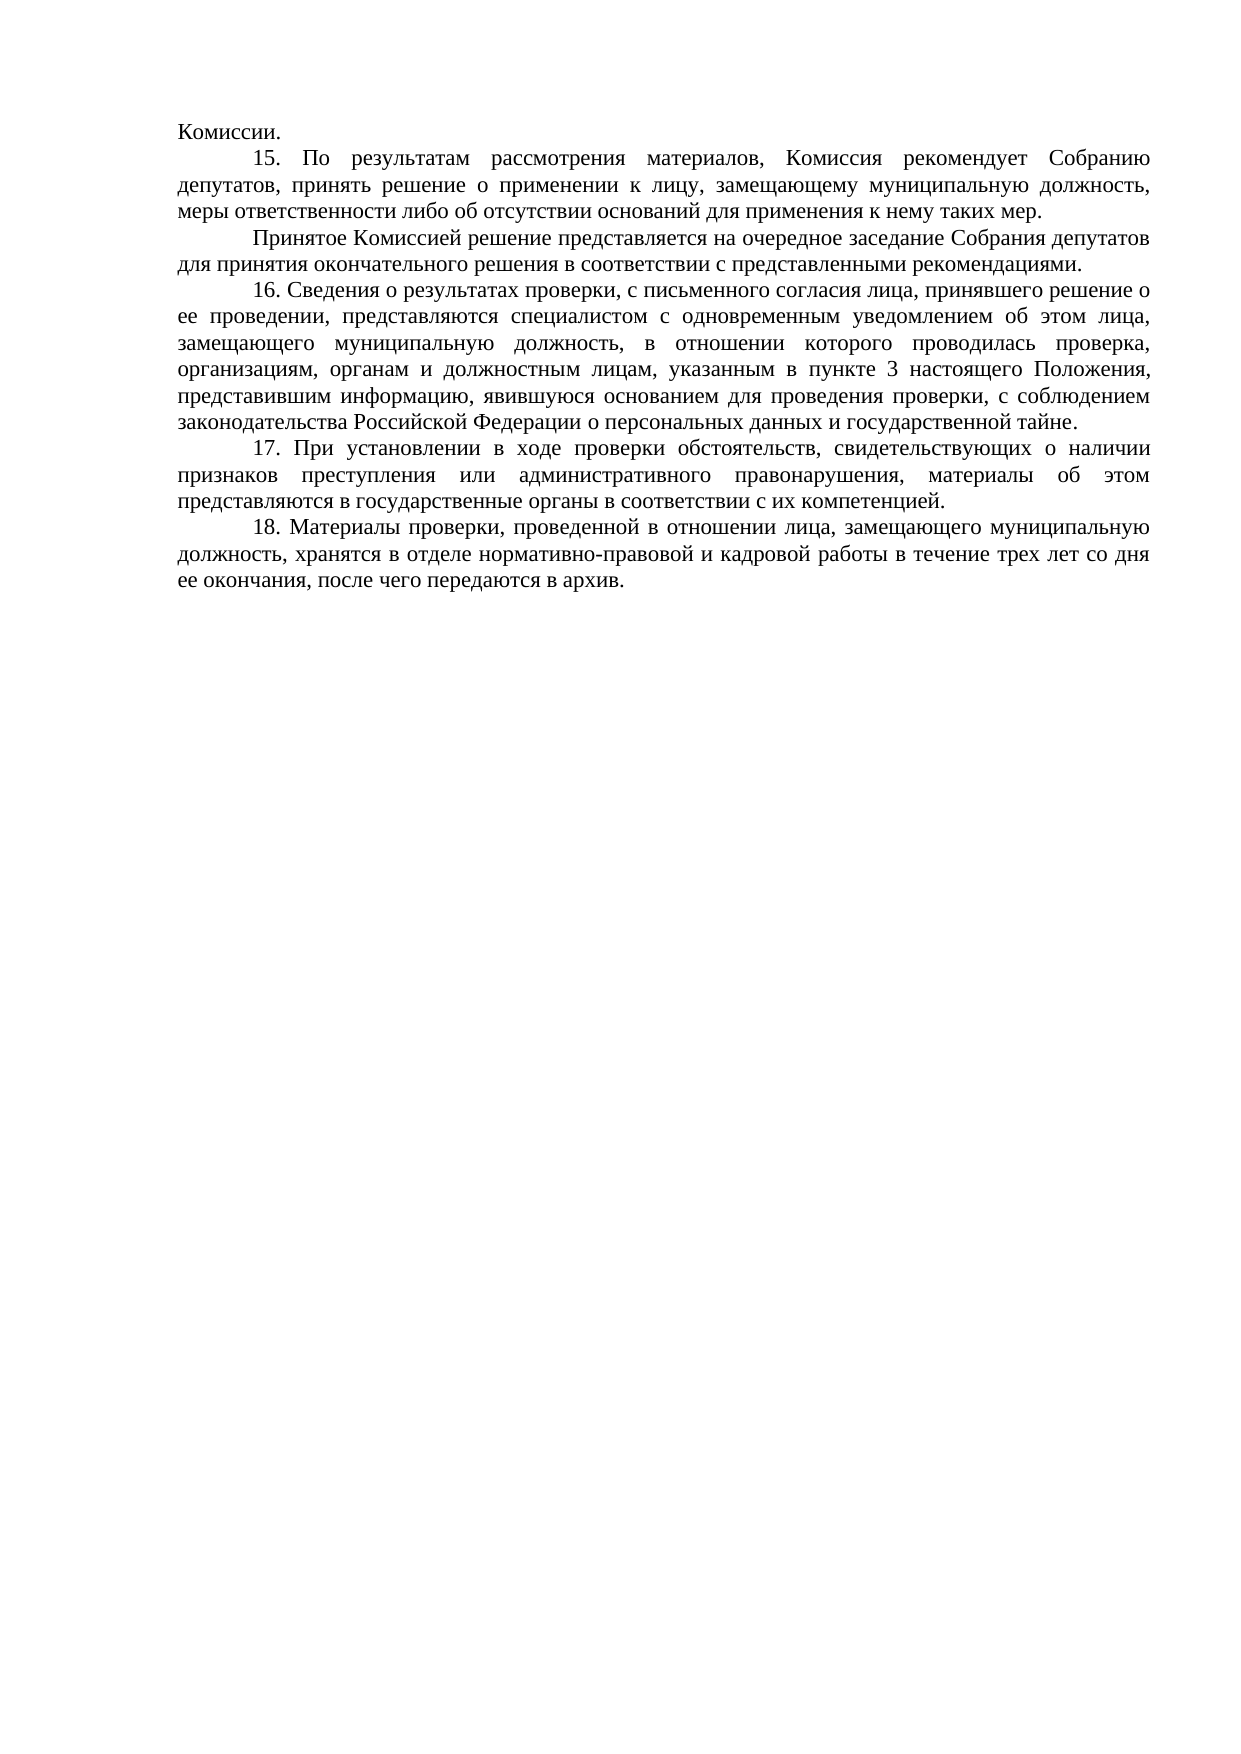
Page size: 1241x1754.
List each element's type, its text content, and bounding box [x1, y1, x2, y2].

text 18. Материалы проверки, проведенной в отношении лица, замещающего муниципальную должность, хранятся в отделе нормативно-правовой и кадровой работы в течение трех лет со дня ее окончания, после чего передаются в архив. [177, 513, 1152, 592]
text 17. При установлении в ходе проверки обстоятельств, свидетельствующих о наличии признаков преступления или административного правонарушения, материалы об этом представляются в государственные органы в соответствии с их компетенцией. [177, 434, 1152, 513]
text Принятое Комиссией решение представляется на очередное заседание Собрания депутатов для принятия окончательного решения в соответствии с представленными рекомендациями. [177, 223, 1152, 276]
text 16. Сведения о результатах проверки, с письменного согласия лица, принявшего решение о ее проведении, представляются специалистом с одновременным уведомлением об этом лица, замещающего муниципальную должность, в отношении которого проводилась проверка, организациям, органам и должностным лицам, указанным в пункте 3 настоящего Положения, представившим информацию, явившуюся основанием для проведения проверки, с соблюдением законодательства Российской Федерации о персональных данных и государственной тайне. [177, 276, 1152, 434]
text 15. По результатам рассмотрения материалов, Комиссия рекомендует Собранию депутатов, принять решение о применении к лицу, замещающему муниципальную должность, меры ответственности либо об отсутствии оснований для применения к нему таких мер. [177, 144, 1152, 223]
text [177, 118, 1152, 144]
